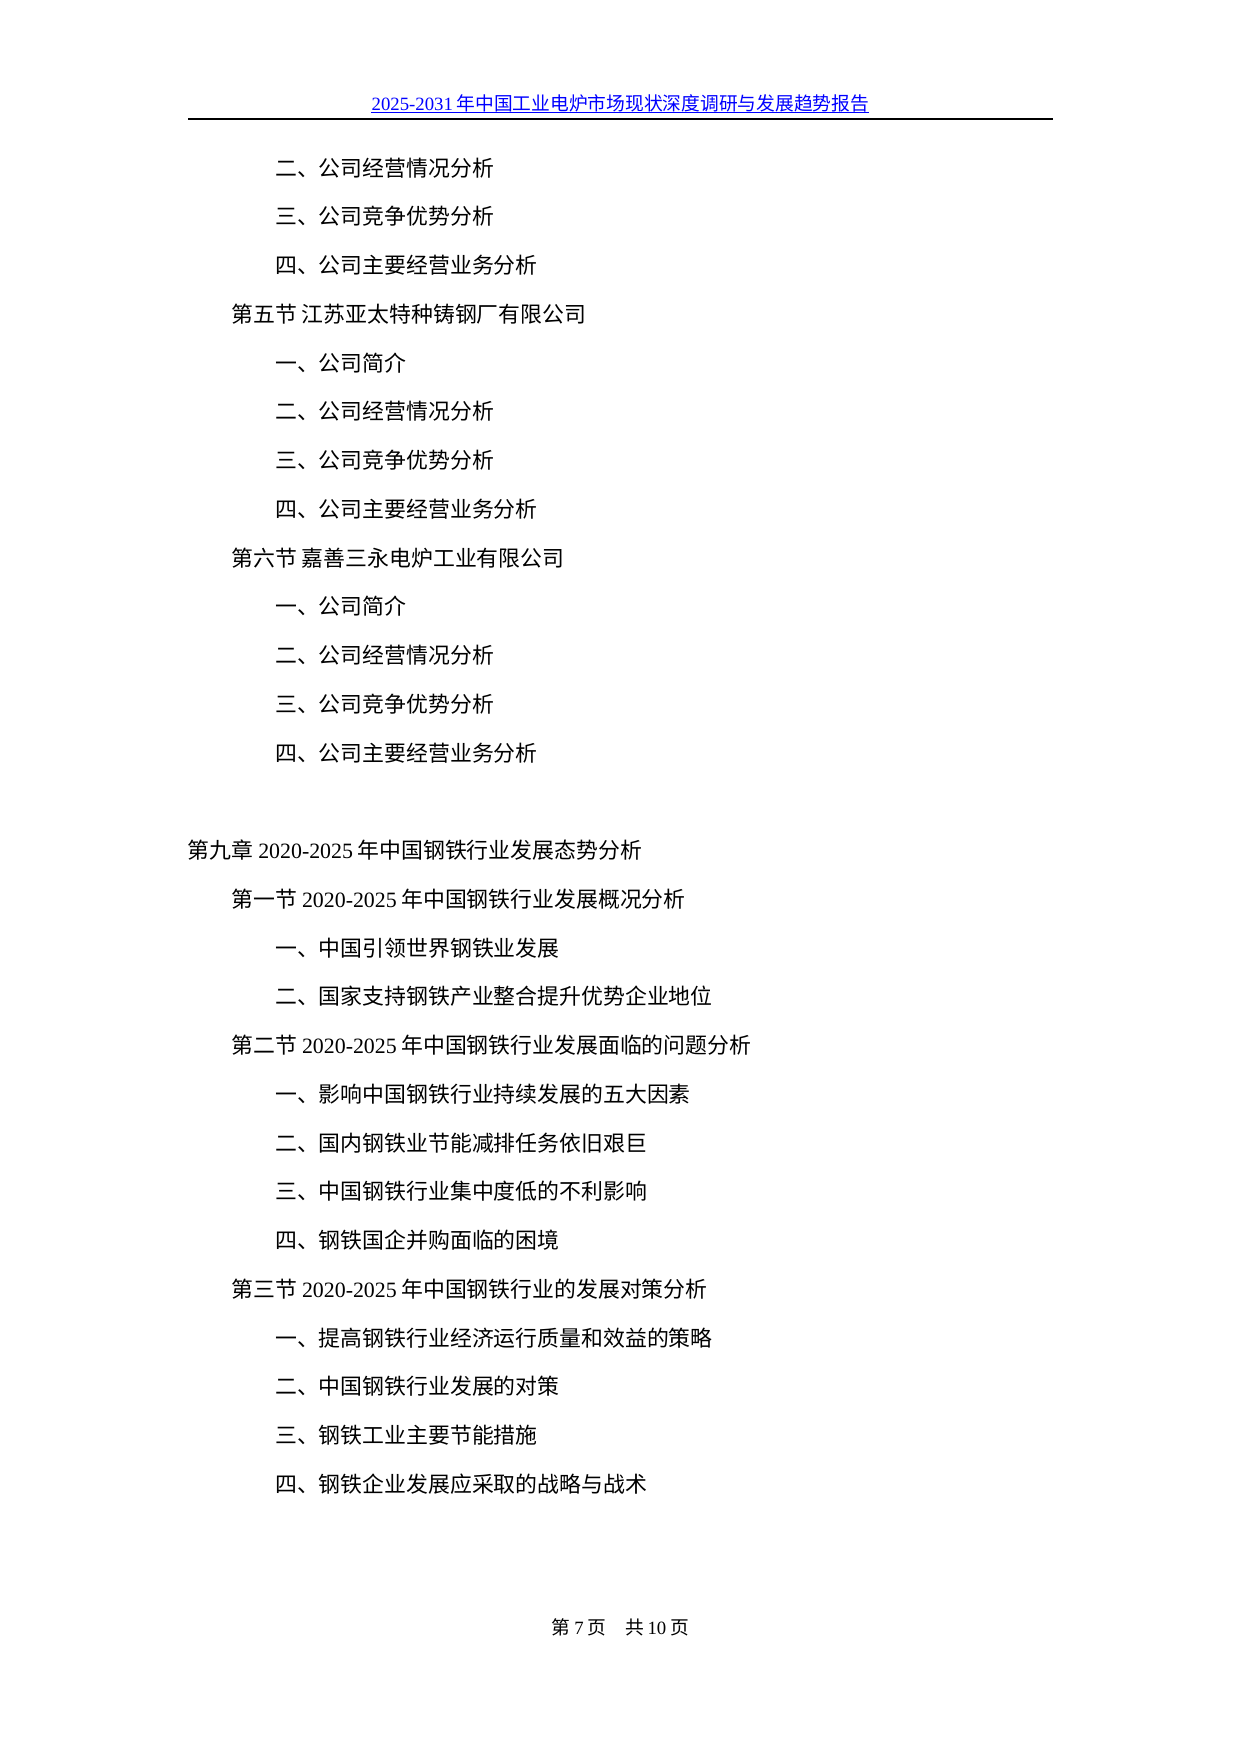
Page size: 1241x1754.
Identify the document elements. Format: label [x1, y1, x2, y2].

text [187, 150, 1053, 1499]
